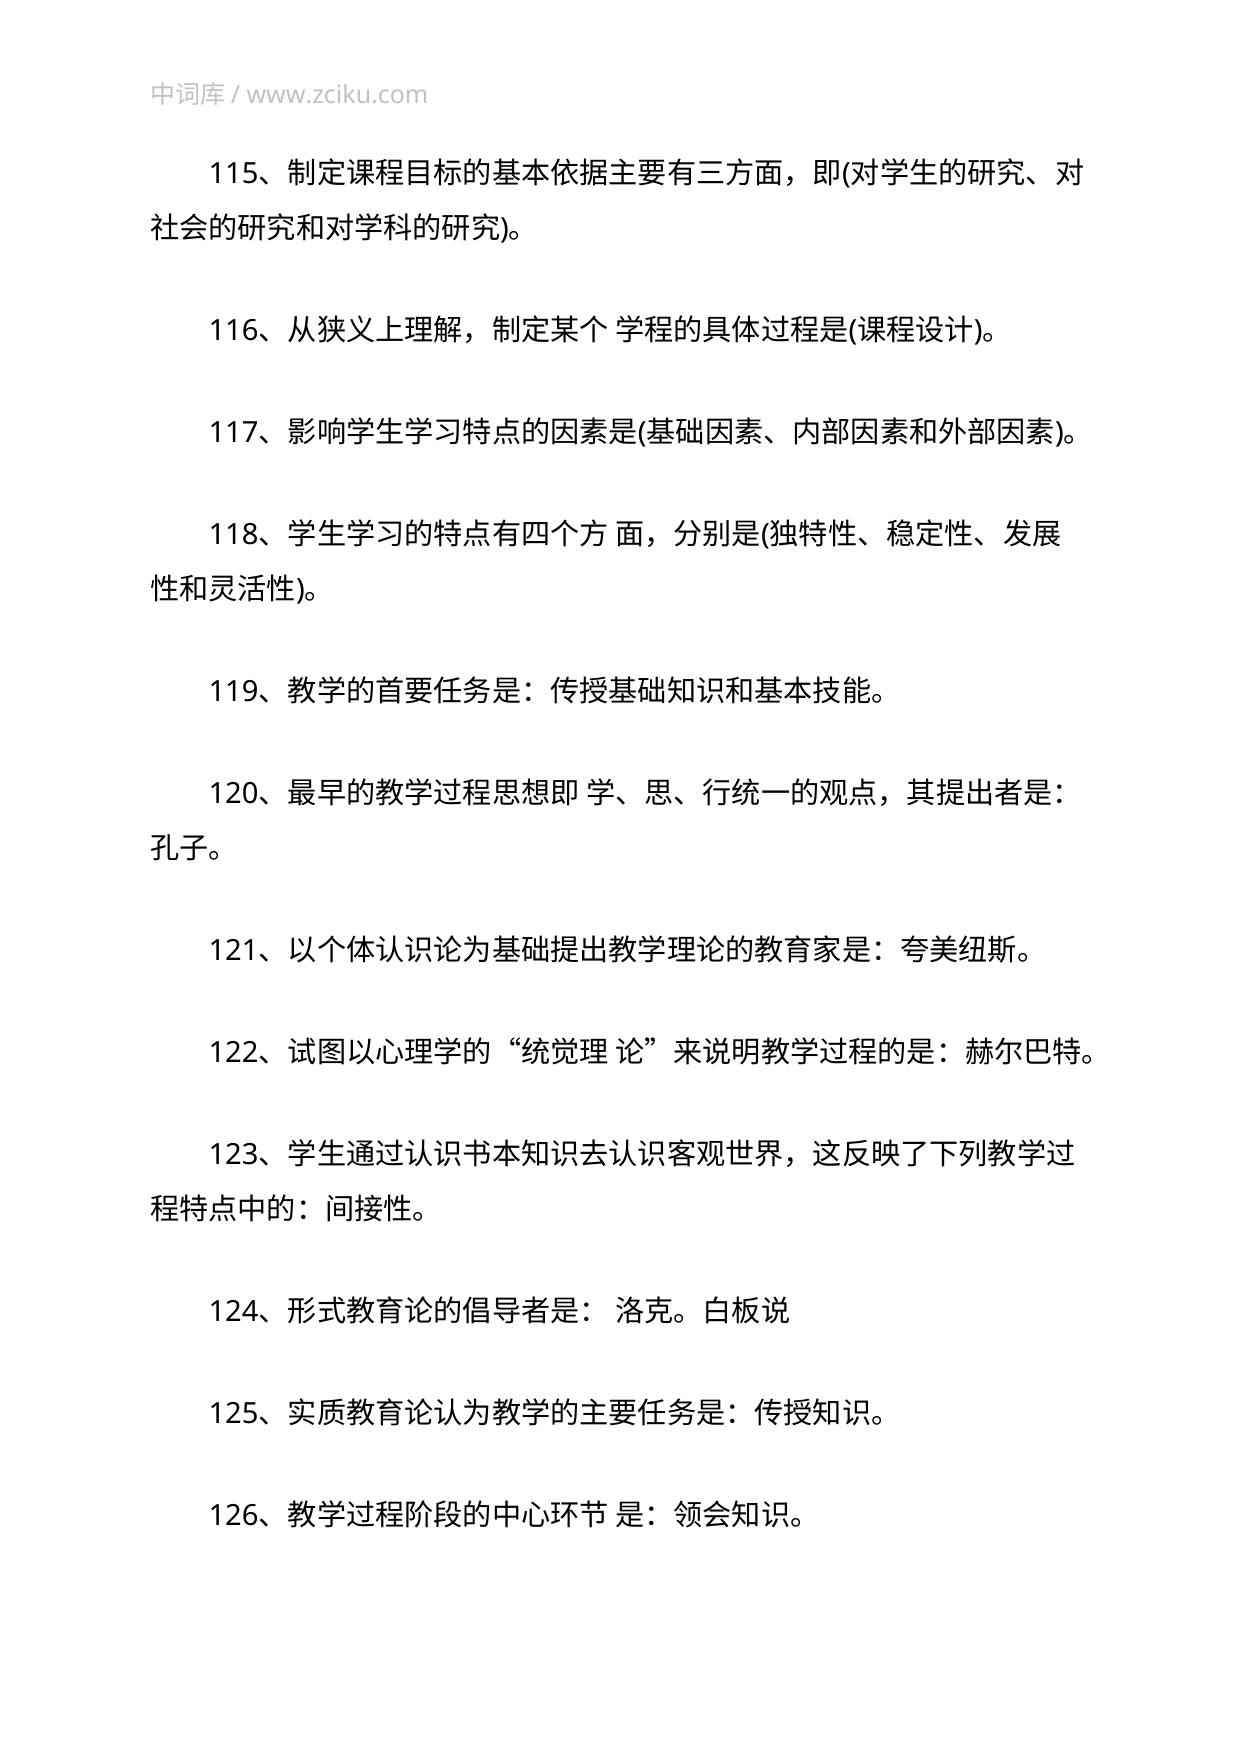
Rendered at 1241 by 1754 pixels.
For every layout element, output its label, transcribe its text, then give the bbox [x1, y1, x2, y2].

text 116、从狭义上理解，制定某个 学程的具体过程是(课程设计)。 [150, 307, 1090, 349]
text 124、形式教育论的倡导者是： 洛克。白板说 [150, 1287, 1090, 1330]
text 117、影响学生学习特点的因素是(基础因素、内部因素和外部因素)。 [150, 409, 1090, 451]
text 115、制定课程目标的基本依据主要有三方面，即(对学生的研究、对社会的研究和对学科的研究)。 [150, 150, 1090, 247]
text 119、教学的首要任务是：传授基础知识和基本技能。 [150, 668, 1090, 710]
text 121、以个体认识论为基础提出教学理论的教育家是：夸美纽斯。 [150, 927, 1090, 969]
text 118、学生学习的特点有四个方 面，分别是(独特性、稳定性、发展性和灵活性)。 [150, 511, 1090, 608]
text 123、学生通过认识书本知识去认识客观世界，这反映了下列教学过程特点中的：间接性。 [150, 1131, 1090, 1228]
text 122、试图以心理学的“统觉理 论”来说明教学过程的是：赫尔巴特。 [150, 1029, 1090, 1071]
text 126、教学过程阶段的中心环节 是：领会知识。 [150, 1491, 1090, 1534]
text 125、实质教育论认为教学的主要任务是：传授知识。 [150, 1389, 1090, 1432]
text 120、最早的教学过程思想即 学、思、行统一的观点，其提出者是：孔子。 [150, 770, 1090, 867]
